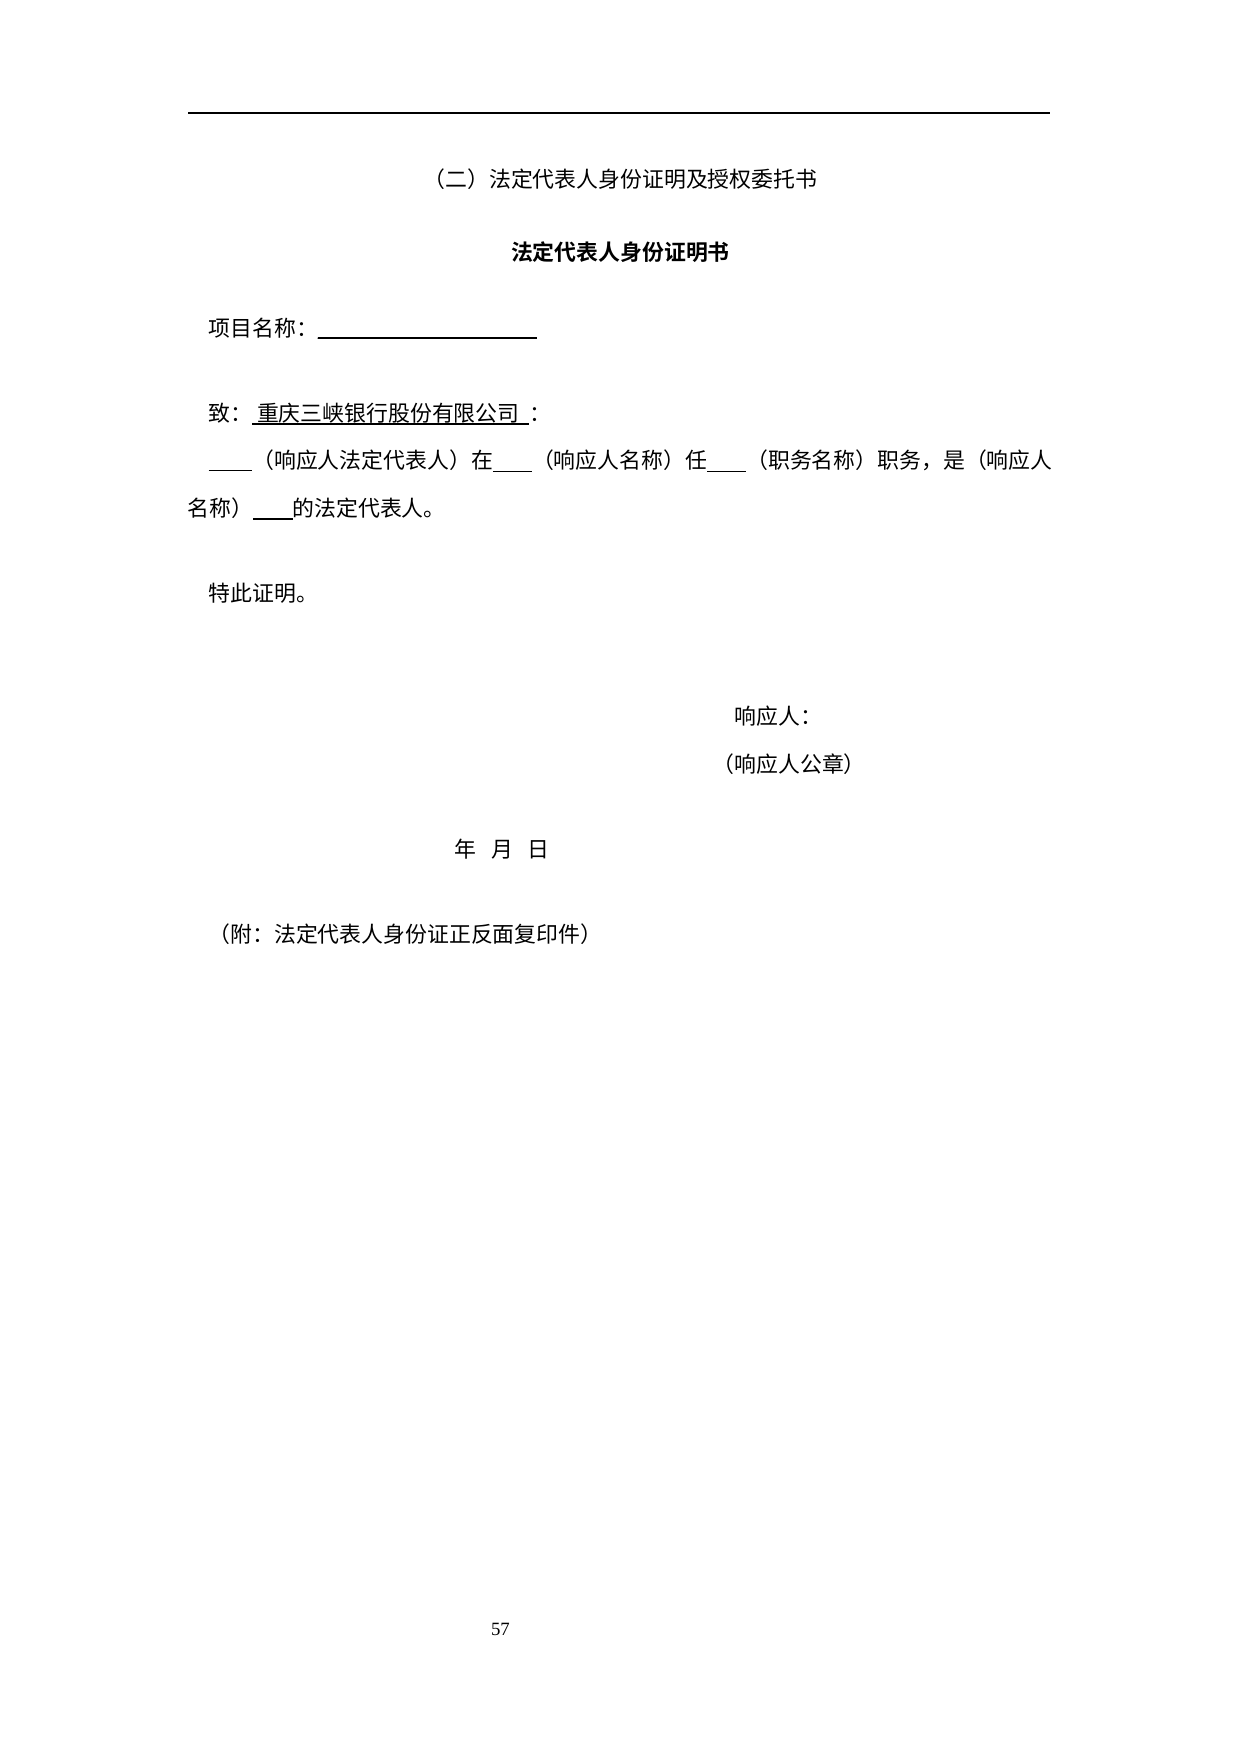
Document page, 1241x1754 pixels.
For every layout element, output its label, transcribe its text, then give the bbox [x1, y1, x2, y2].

text 年 月 日 [187, 832, 1053, 864]
text （响应人公章） [187, 747, 1053, 778]
text （附：法定代表人身份证正反面复印件） [187, 917, 1053, 949]
text 特此证明。 [187, 576, 1053, 608]
text 法定代表人身份证明书 [187, 210, 1053, 273]
text （二）法定代表人身份证明及授权委托书 [187, 162, 1053, 194]
text （响应人法定代表人）在 （响应人名称）任 （职务名称）职务，是（响应人名称） 的法定代表人。 [187, 443, 1053, 523]
text 致： 重庆三峡银行股份有限公司 ： [187, 396, 1053, 428]
text 响应人： [187, 699, 1053, 731]
text 项目名称：____________________ [187, 311, 1053, 342]
